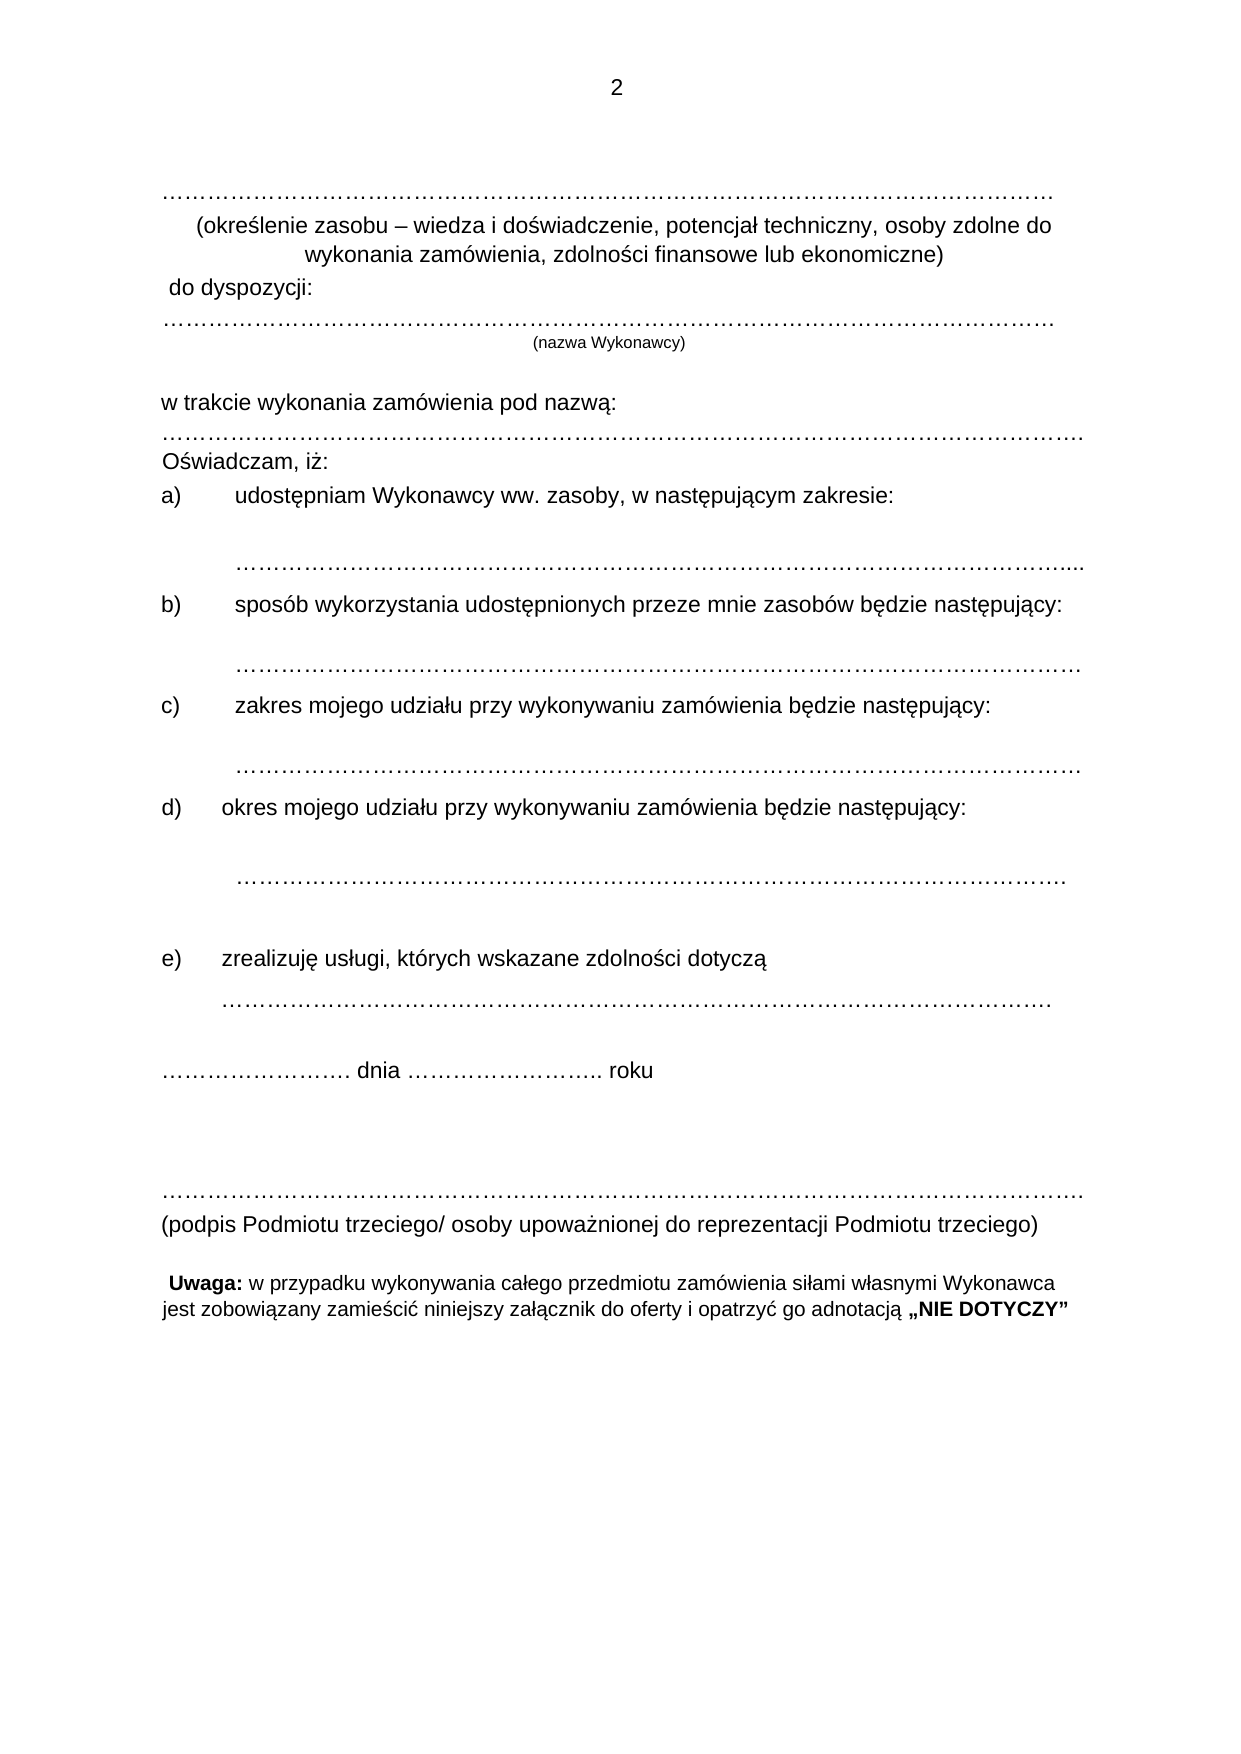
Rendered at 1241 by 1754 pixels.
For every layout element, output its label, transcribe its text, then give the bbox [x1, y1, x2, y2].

text ………………………………………………………………………………………………. [220, 986, 1087, 1012]
text ……………………. dnia …………………….. roku [161, 1057, 1087, 1083]
text …………………………………………………………………………………………………………. [161, 1177, 1087, 1203]
list sposób wykorzystania udostępnionych przeze mnie zasobów będzie następujący: [161, 591, 1087, 617]
text ………………………………………………………………………………………………… [234, 651, 1087, 677]
text ………………………………………………………………………………………………… [234, 752, 1087, 779]
text ……………………………………………………………………………………………………… [161, 178, 1087, 204]
list udostępniam Wykonawcy ww. zasoby, w następującym zakresie: [161, 482, 1087, 508]
text do dyspozycji: [162, 274, 1093, 301]
text (określenie zasobu – wiedza i doświadczenie, potencjał techniczny, osoby zdolne do wykonania zamówienia, zdolności finansowe lub ekonomiczne) [161, 212, 1087, 267]
text ……………………………………………………………………………………………….... [234, 549, 1087, 576]
list zrealizuję usługi, których wskazane zdolności dotyczą [161, 945, 1087, 971]
text w trakcie wykonania zamówienia pod nazwą: [161, 389, 1087, 415]
text ………………………………………………………………………………………………………….Oświadczam, iż: [161, 419, 1087, 474]
text (podpis Podmiotu trzeciego/ osoby upoważnionej do reprezentacji Podmiotu trzeciego) [161, 1211, 1087, 1238]
list zakres mojego udziału przy wykonywaniu zamówienia będzie następujący: [161, 692, 1087, 718]
text ………………………………………………………………………………………………………(nazwa Wykonawcy) [161, 304, 1056, 352]
list okres mojego udziału przy wykonywaniu zamówienia będzie następujący: [161, 793, 1087, 820]
text ………………………………………………………………………………………………. [235, 863, 1087, 889]
text Uwaga: w przypadku wykonywania całego przedmiotu zamówienia siłami własnymi Wykonawca jest zobowiązany zamieścić niniejszy załącznik do oferty i opatrzyć go adnotacją „NIE DOTYCZY” [162, 1271, 1093, 1321]
